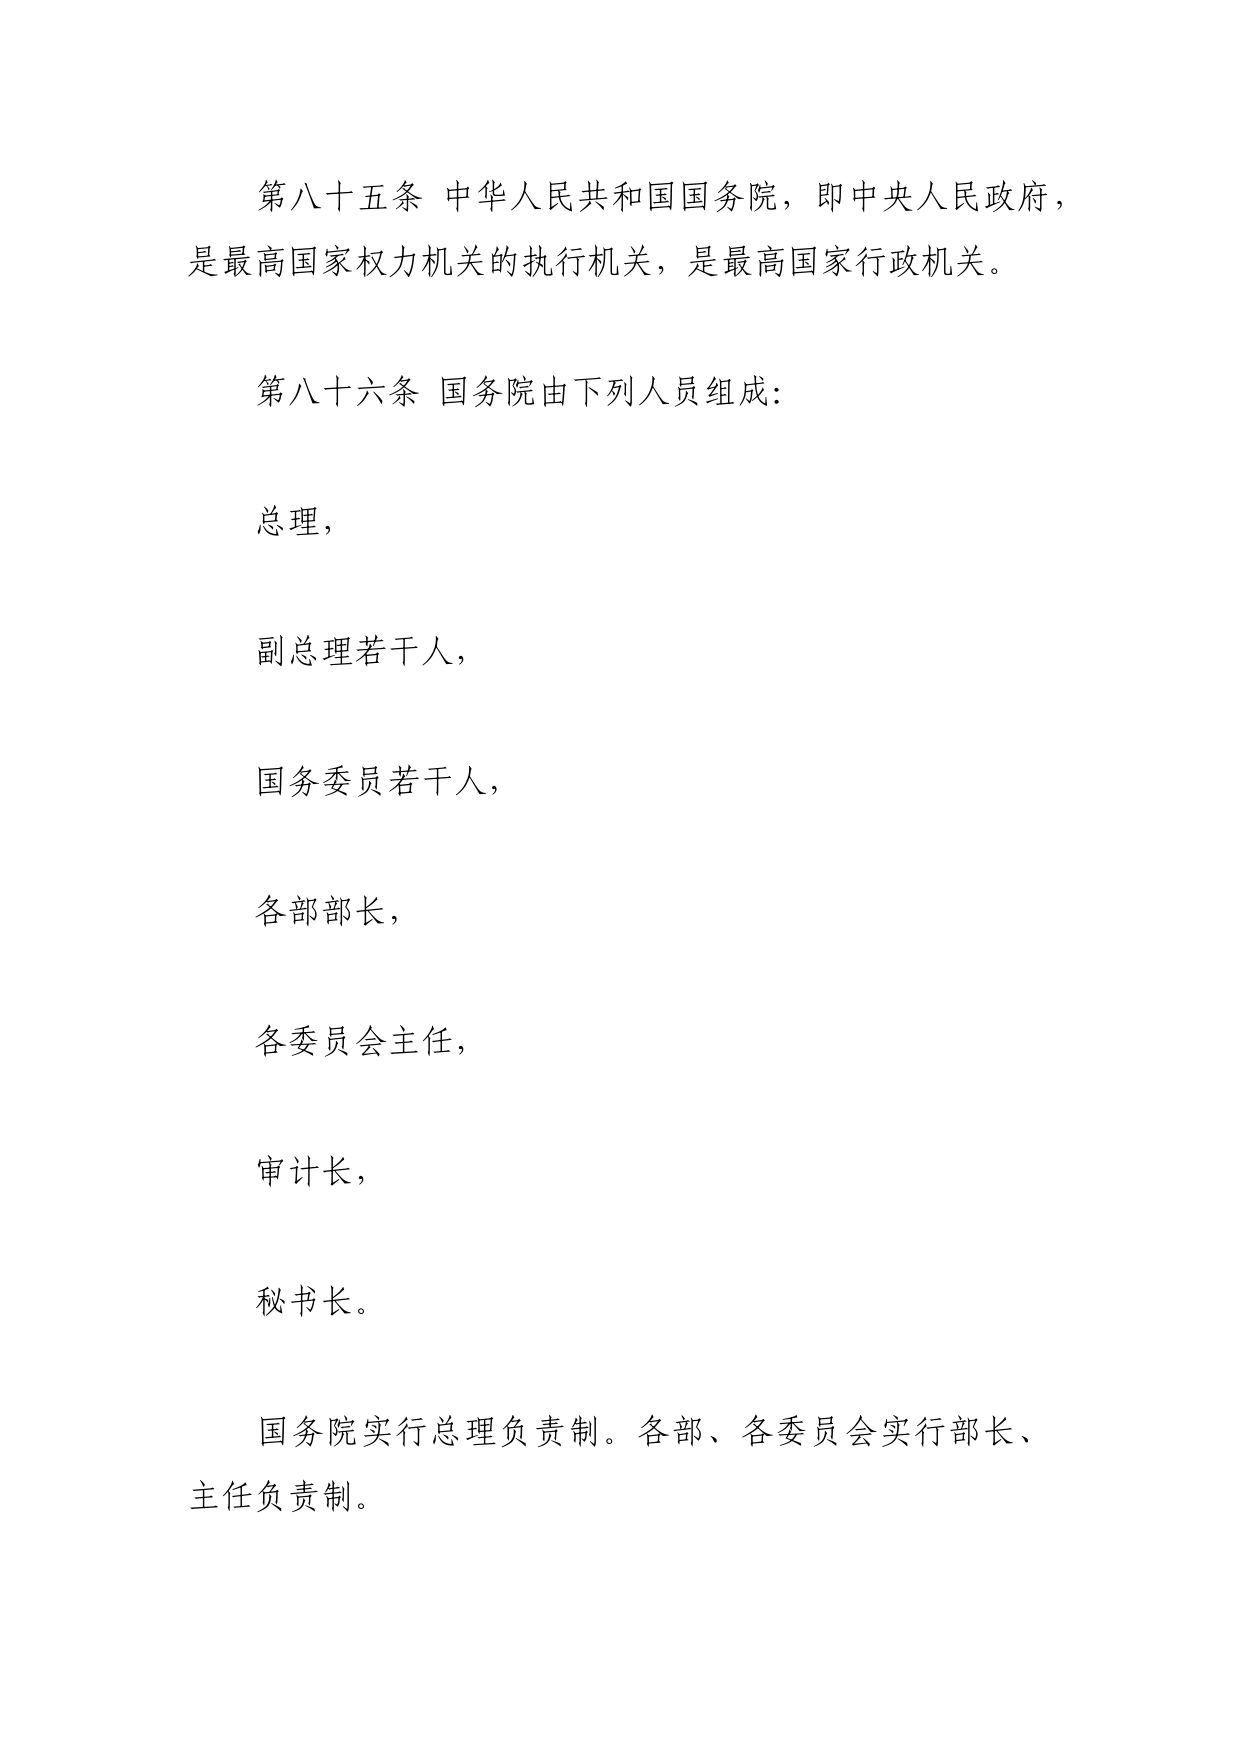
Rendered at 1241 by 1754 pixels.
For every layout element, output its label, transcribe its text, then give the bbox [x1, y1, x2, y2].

text 国务委员若干人， [187, 747, 1053, 812]
text 副总理若干人， [187, 617, 1053, 682]
text 各部部长， [187, 877, 1053, 942]
text 第八十六条 国务院由下列人员组成： [187, 357, 1053, 422]
text 审计长， [187, 1137, 1053, 1202]
text 国务院实行总理负责制。各部、各委员会实行部长、主任负责制。 [187, 1397, 1053, 1527]
text 第八十五条 中华人民共和国国务院，即中央人民政府，是最高国家权力机关的执行机关，是最高国家行政机关。 [187, 162, 1053, 292]
text 秘书长。 [187, 1267, 1053, 1332]
text 各委员会主任， [187, 1007, 1053, 1072]
text 总理， [187, 487, 1053, 552]
